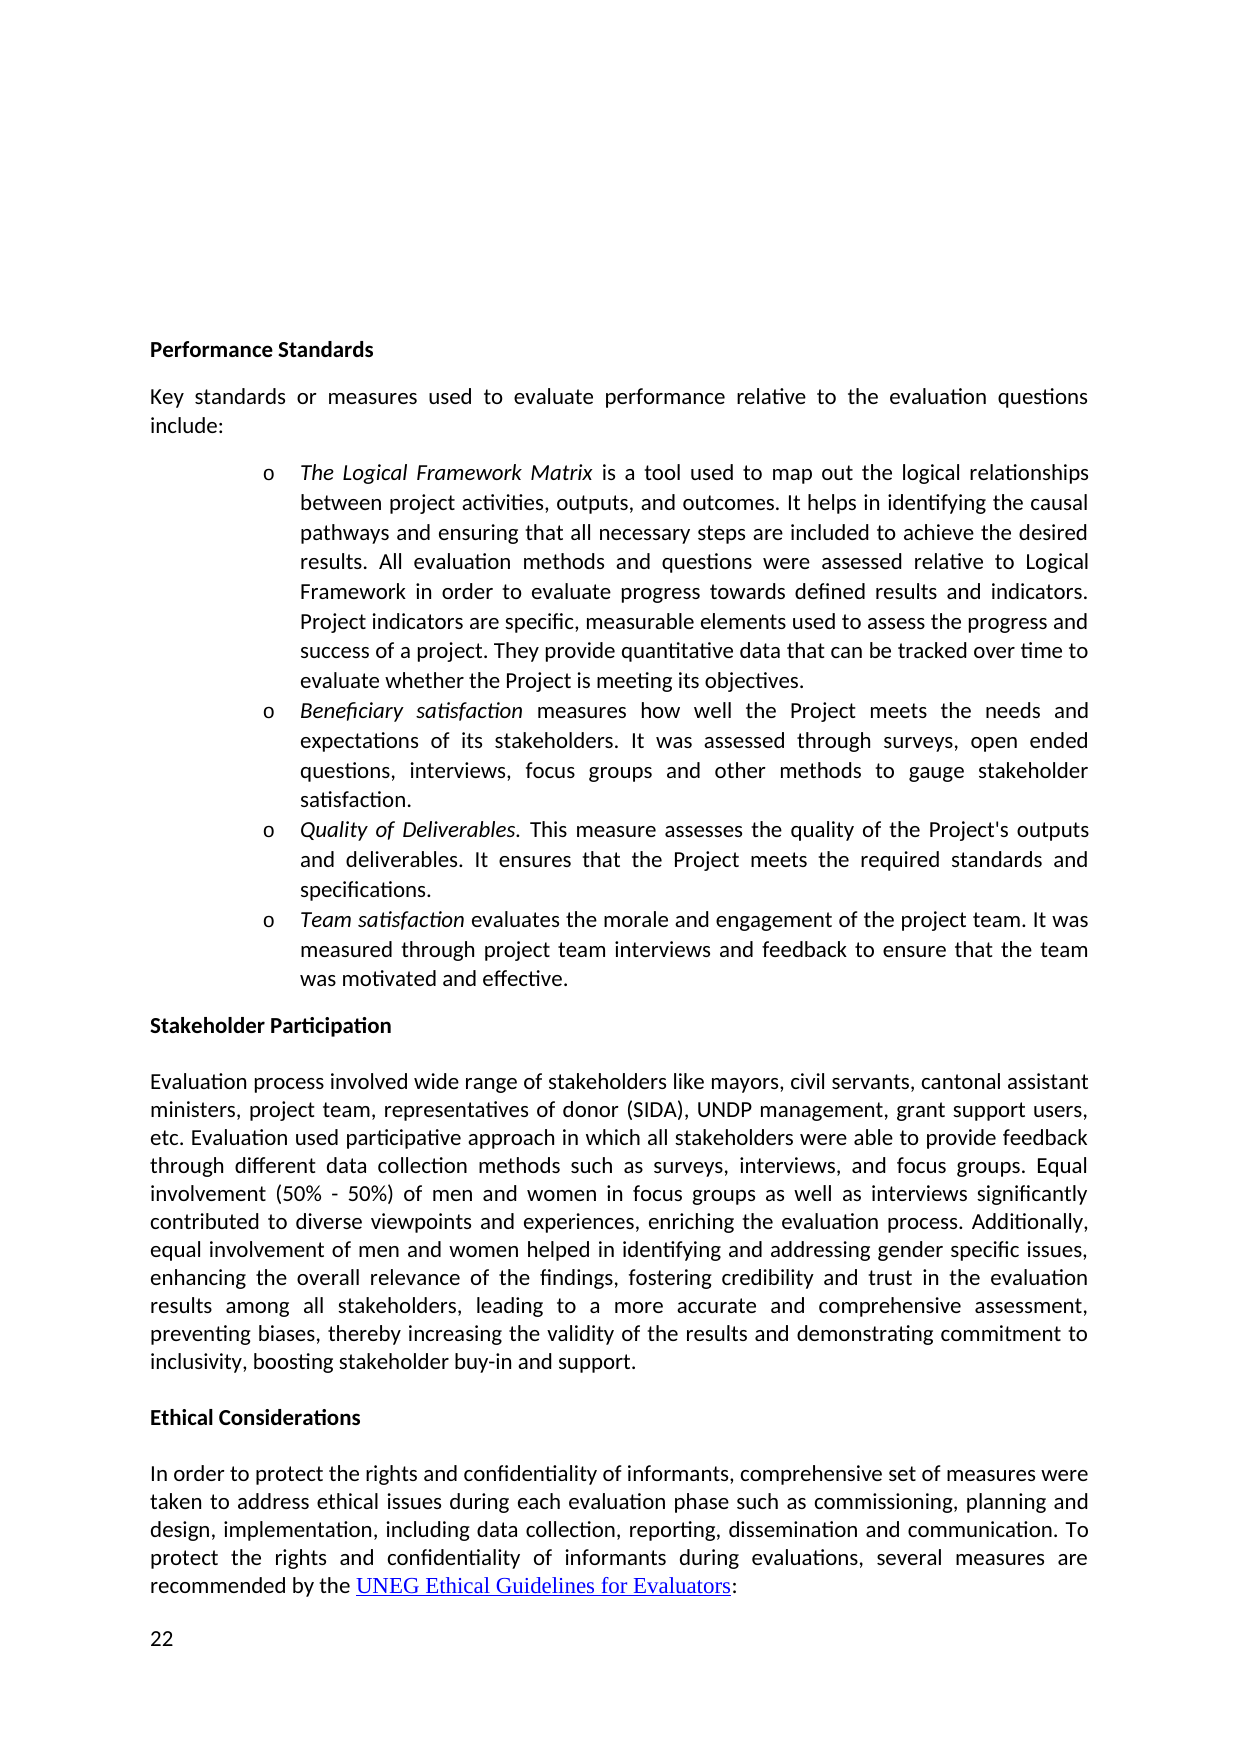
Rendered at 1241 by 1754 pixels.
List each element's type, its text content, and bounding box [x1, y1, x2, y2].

text Performance Standards [150, 335, 1090, 363]
text Key standards or measures used to evaluate performance relative to the evaluation questions include: [150, 382, 1090, 439]
text In order to protect the rights and confidentiality of informants, comprehensive set of measures were taken to address ethical issues during each evaluation phase such as commissioning, planning and design, implementation, including data collection, reporting, dissemination and communication. To protect the rights and confidentiality of informants during evaluations, several measures are recommended by the UNEG Ethical Guidelines for Evaluators: [150, 1459, 1090, 1599]
list Team satisfaction evaluates the morale and engagement of the project team. It was measured through project team interviews and feedback to ensure that the team was motivated and effective. [262, 905, 1090, 993]
list Quality of Deliverables. This measure assesses the quality of the Project's outputs and deliverables. It ensures that the Project meets the required standards and specifications. [262, 815, 1090, 903]
text Ethical Considerations [150, 1403, 1090, 1431]
text Stakeholder Participation [150, 1011, 1090, 1039]
list Beneficiary satisfaction measures how well the Project meets the needs and expectations of its stakeholders. It was assessed through surveys, open ended questions, interviews, focus groups and other methods to gauge stakeholder satisfaction. [262, 696, 1090, 813]
list The Logical Framework Matrix is a tool used to map out the logical relationships between project activities, outputs, and outcomes. It helps in identifying the causal pathways and ensuring that all necessary steps are included to achieve the desired results. All evaluation methods and questions were assessed relative to Logical Framework in order to evaluate progress towards defined results and indicators. Project indicators are specific, measurable elements used to assess the progress and success of a project. They provide quantitative data that can be tracked over time to evaluate whether the Project is meeting its objectives. [262, 458, 1090, 694]
text Evaluation process involved wide range of stakeholders like mayors, civil servants, cantonal assistant ministers, project team, representatives of donor (SIDA), UNDP management, grant support users, etc. Evaluation used participative approach in which all stakeholders were able to provide feedback through different data collection methods such as surveys, interviews, and focus groups. Equal involvement (50% - 50%) of men and women in focus groups as well as interviews significantly contributed to diverse viewpoints and experiences, enriching the evaluation process. Additionally, equal involvement of men and women helped in identifying and addressing gender specific issues, enhancing the overall relevance of the findings, fostering credibility and trust in the evaluation results among all stakeholders, leading to a more accurate and comprehensive assessment, preventing biases, thereby increasing the validity of the results and demonstrating commitment to inclusivity, boosting stakeholder buy-in and support. [150, 1067, 1090, 1375]
